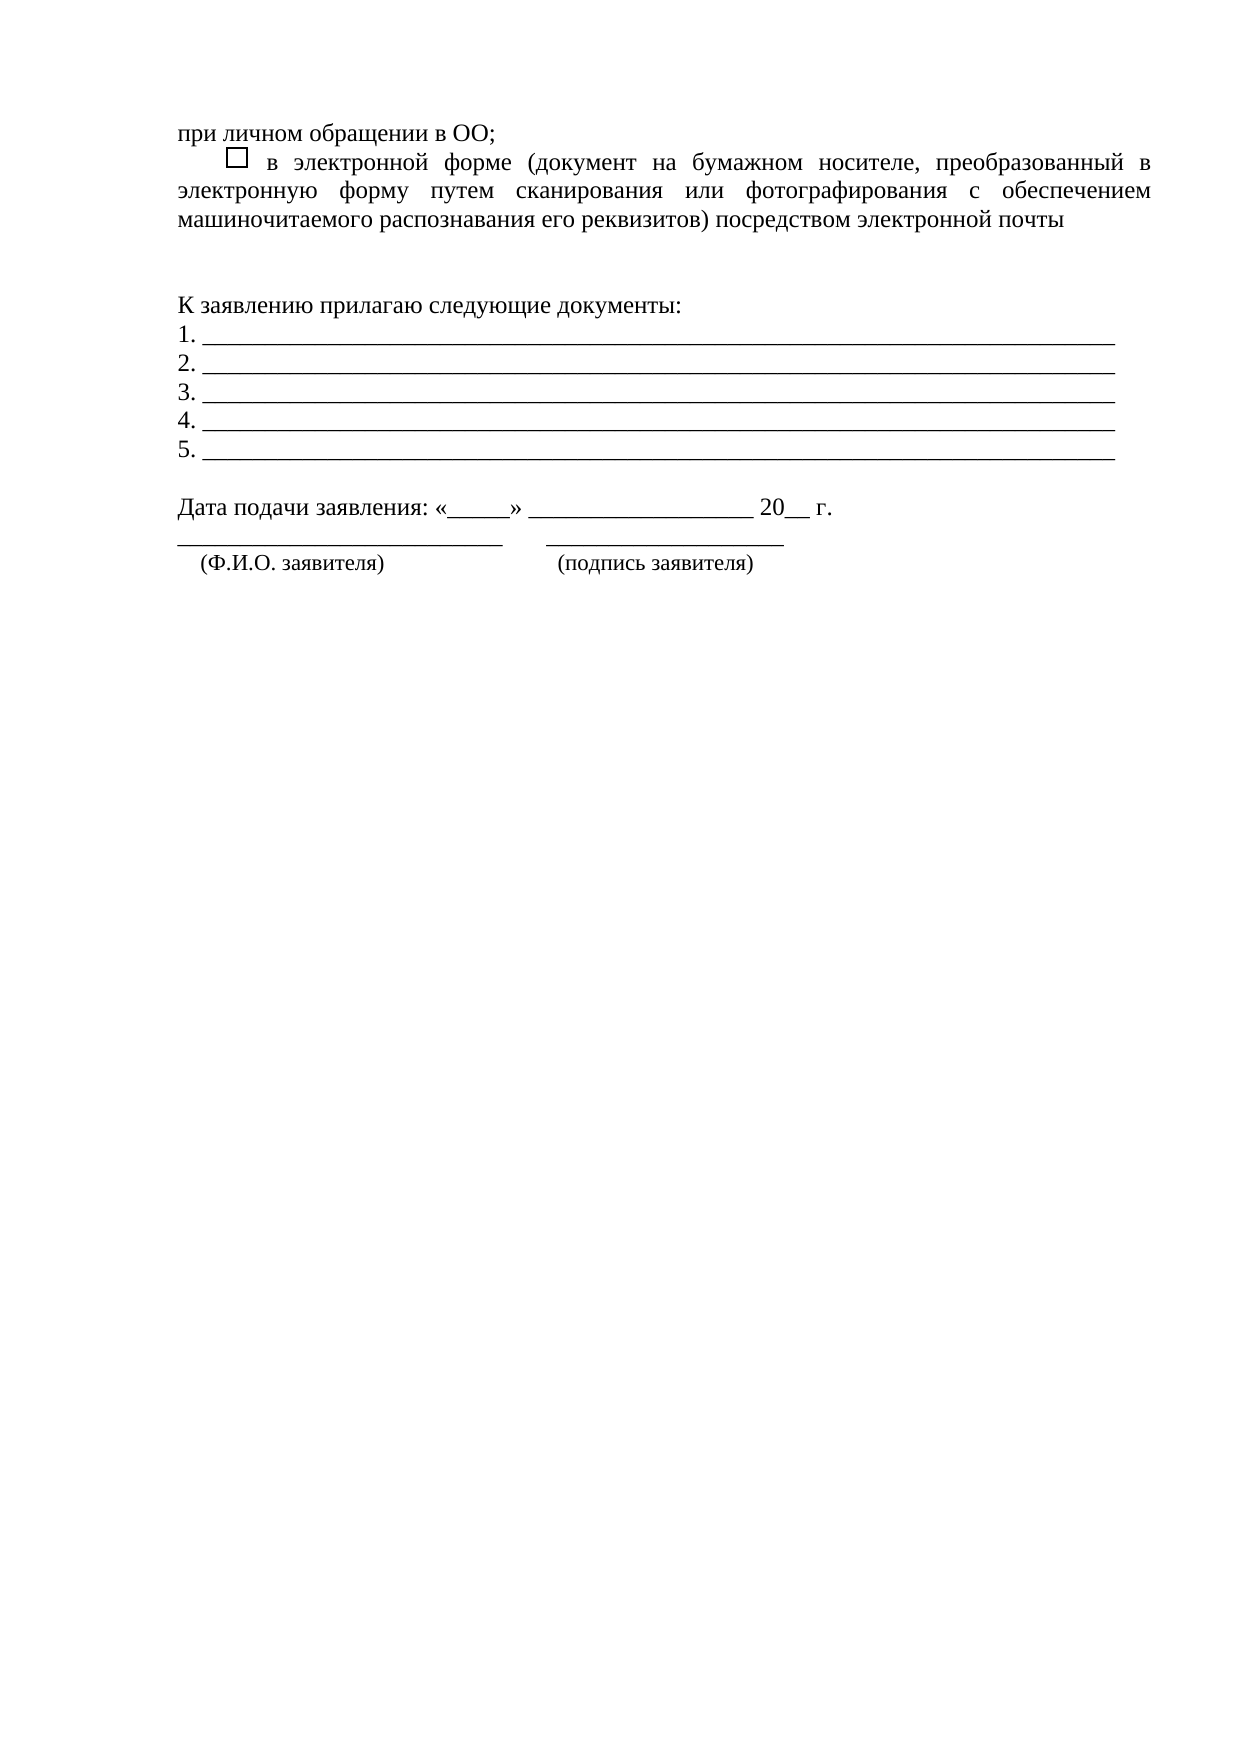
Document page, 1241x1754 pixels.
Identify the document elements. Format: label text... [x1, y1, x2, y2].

text 1. _________________________________________________________________________ [177, 319, 1152, 348]
text 3. _________________________________________________________________________ [177, 377, 1152, 406]
text в электронной форме (документ на бумажном носителе, преобразованный в электронную форму путем сканирования или фотографирования с обеспечением машиночитаемого распознавания его реквизитов) посредством электронной почты [177, 147, 1152, 233]
text (Ф.И.О. заявителя) (подпись заявителя) [177, 549, 1152, 576]
text 4. _________________________________________________________________________ [177, 406, 1152, 434]
text К заявлению прилагаю следующие документы: [177, 291, 1152, 319]
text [177, 118, 1152, 147]
text 5. _________________________________________________________________________ [177, 434, 1152, 463]
text __________________________ ___________________ [177, 521, 1152, 549]
text Дата подачи заявления: «_____» __________________ 20__ г. [177, 492, 1152, 521]
text 2. _________________________________________________________________________ [177, 348, 1152, 377]
